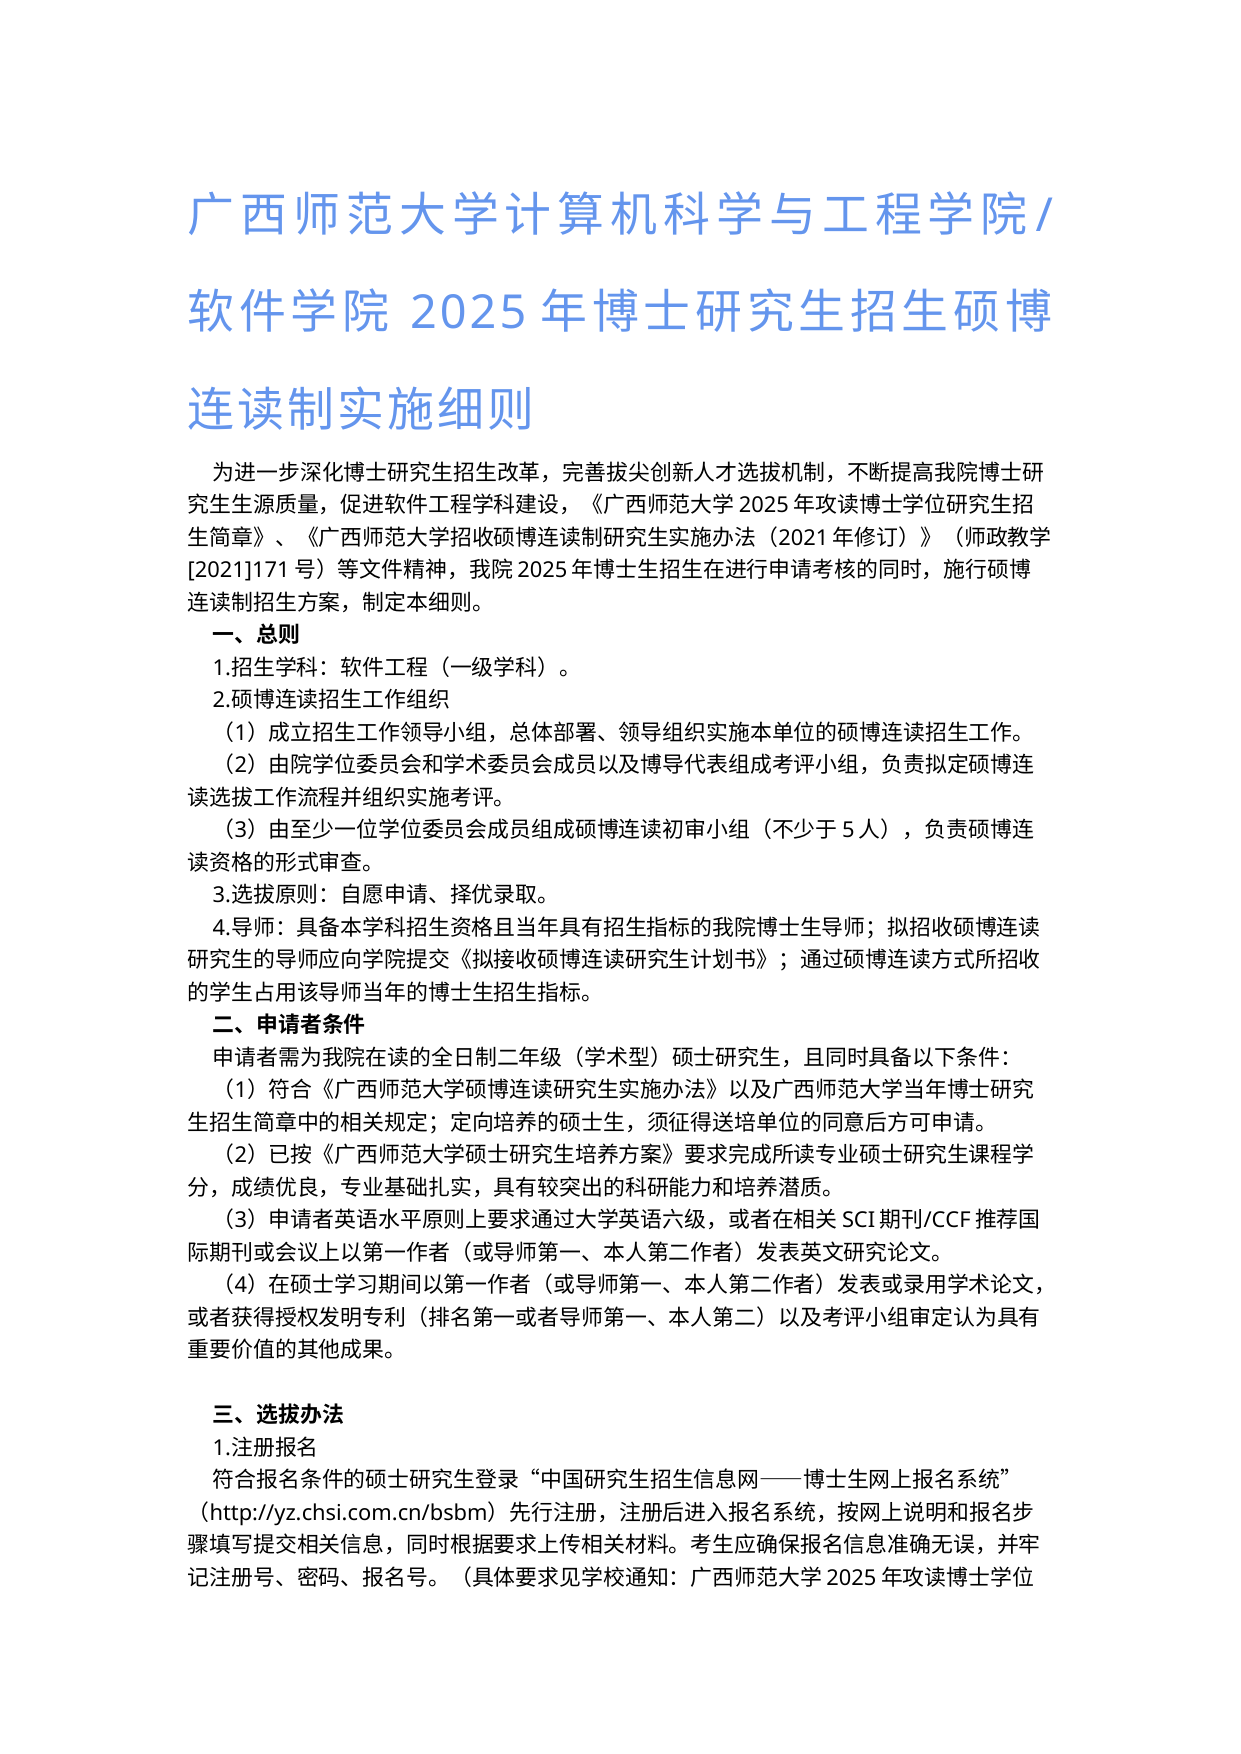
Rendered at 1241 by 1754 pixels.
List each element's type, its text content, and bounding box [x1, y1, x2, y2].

text （2）由院学位委员会和学术委员会成员以及博导代表组成考评小组，负责拟定硕博连读选拔工作流程并组织实施考评。 [187, 747, 1053, 812]
text 为进一步深化博士研究生招生改革，完善拔尖创新人才选拔机制，不断提高我院博士研究生生源质量，促进软件工程学科建设，《广西师范大学2025年攻读博士学位研究生招生简章》、《广西师范大学招收硕博连读制研究生实施办法（2021年修订）》（师政教学[2021]171号）等文件精神，我院2025年博士生招生在进行申请考核的同时，施行硕博连读制招生方案，制定本细则。 [187, 454, 1053, 617]
text 1.招生学科：软件工程（一级学科）。 [187, 649, 1053, 682]
text 二、申请者条件 [187, 1007, 1053, 1039]
text 申请者需为我院在读的全日制二年级（学术型）硕士研究生，且同时具备以下条件： [187, 1039, 1053, 1072]
text （3）申请者英语水平原则上要求通过大学英语六级，或者在相关SCI期刊/CCF推荐国际期刊或会议上以第一作者（或导师第一、本人第二作者）发表英文研究论文。 [187, 1202, 1053, 1267]
text （2）已按《广西师范大学硕士研究生培养方案》要求完成所读专业硕士研究生课程学分，成绩优良，专业基础扎实，具有较突出的科研能力和培养潜质。 [187, 1137, 1053, 1202]
text 4.导师：具备本学科招生资格且当年具有招生指标的我院博士生导师；拟招收硕博连读研究生的导师应向学院提交《拟接收硕博连读研究生计划书》；通过硕博连读方式所招收的学生占用该导师当年的博士生招生指标。 [187, 909, 1053, 1007]
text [187, 1462, 1053, 1592]
text （3）由至少一位学位委员会成员组成硕博连读初审小组（不少于5人），负责硕博连读资格的形式审查。 [187, 812, 1053, 877]
text （1）符合《广西师范大学硕博连读研究生实施办法》以及广西师范大学当年博士研究生招生简章中的相关规定；定向培养的硕士生，须征得送培单位的同意后方可申请。 [187, 1072, 1053, 1137]
text 1.注册报名 [187, 1429, 1053, 1462]
text 一、总则 [187, 617, 1053, 649]
text （4）在硕士学习期间以第一作者（或导师第一、本人第二作者）发表或录用学术论文，或者获得授权发明专利（排名第一或者导师第一、本人第二）以及考评小组审定认为具有重要价值的其他成果。 [187, 1267, 1053, 1364]
text 3.选拔原则：自愿申请、择优录取。 [187, 877, 1053, 909]
text 2.硕博连读招生工作组织 [187, 682, 1053, 714]
text 广西师范大学计算机科学与工程学院/软件学院 2025年博士研究生招生硕博连读制实施细则 [187, 162, 1053, 454]
text （1）成立招生工作领导小组，总体部署、领导组织实施本单位的硕博连读招生工作。 [187, 714, 1053, 747]
text 三、选拔办法 [187, 1397, 1053, 1429]
